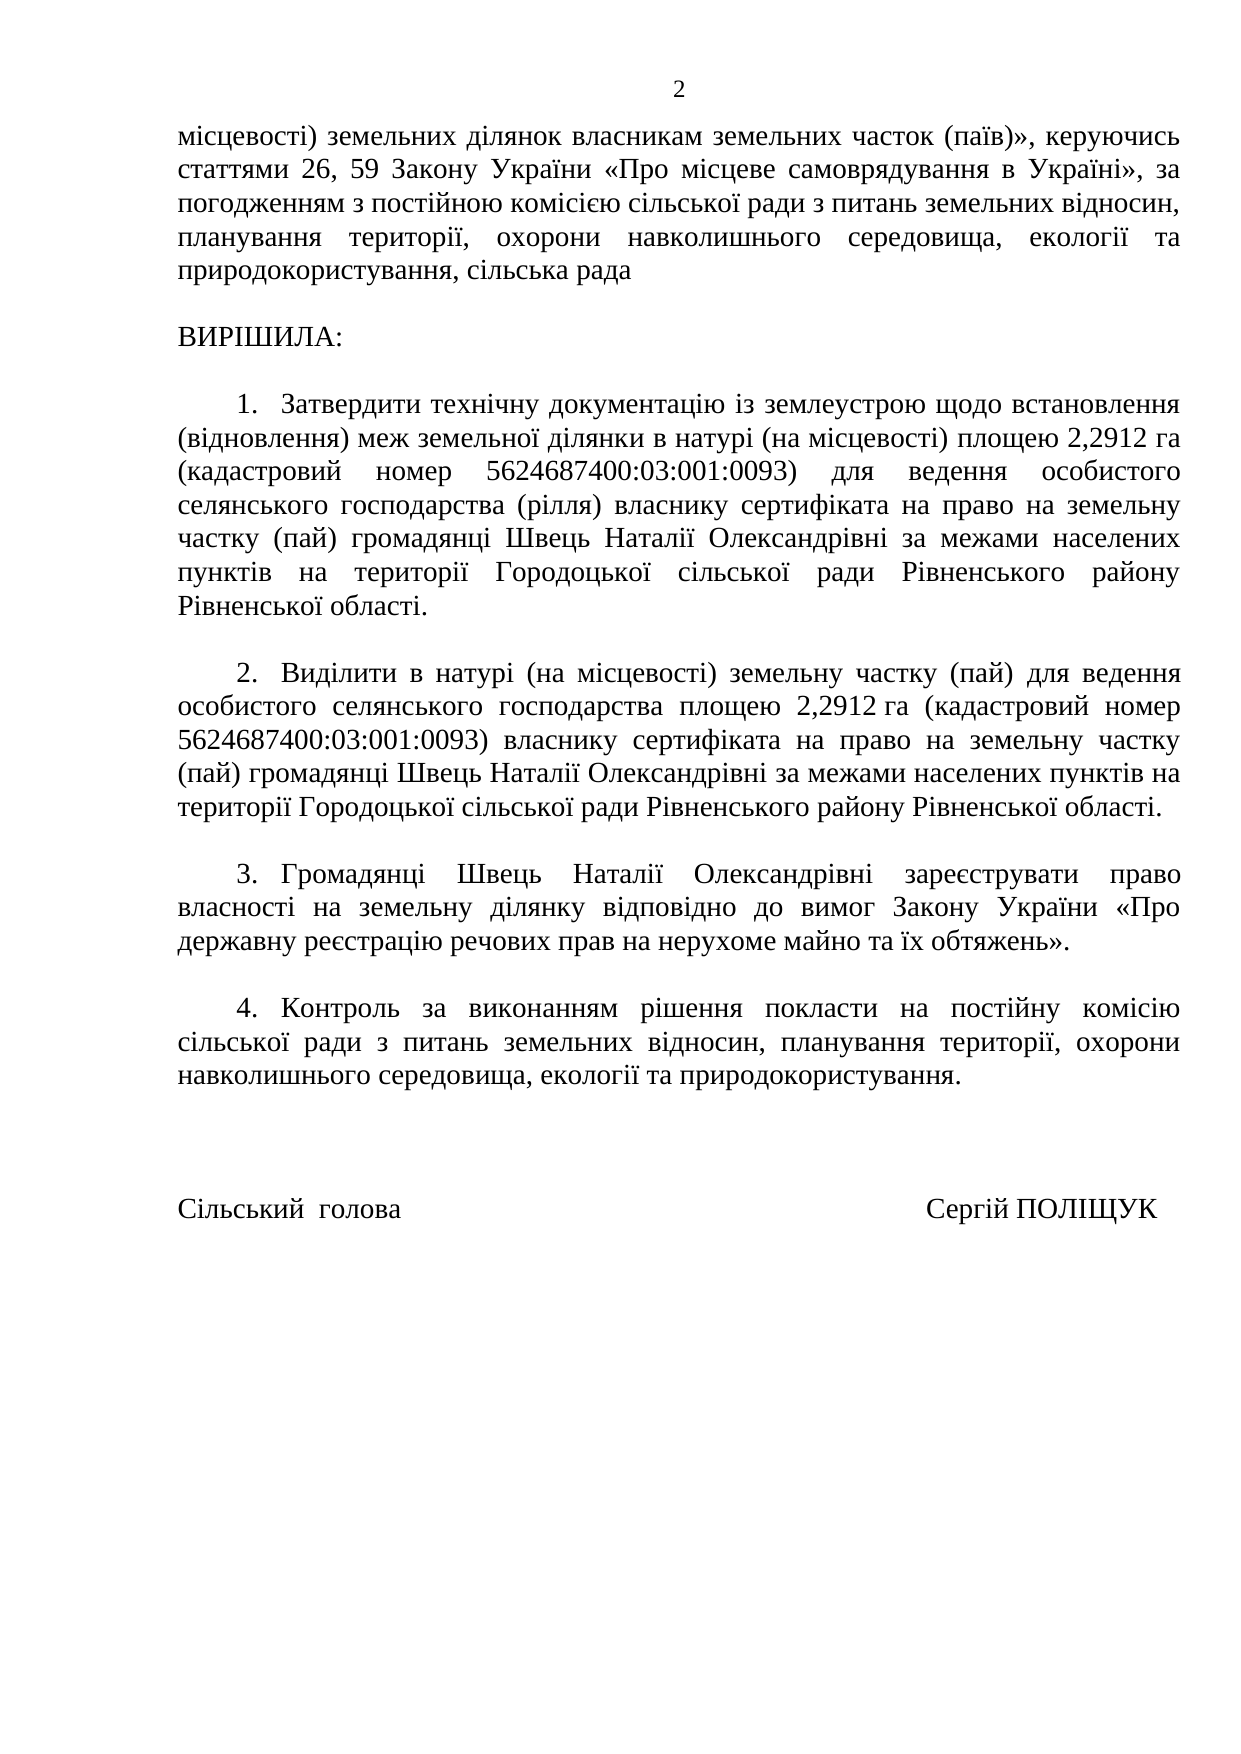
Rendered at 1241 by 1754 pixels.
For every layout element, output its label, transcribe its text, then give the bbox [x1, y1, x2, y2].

list Виділити в натурі (на місцевості) земельну частку (пай) для ведення особистого селянського господарства площею 2,2912 га (кадастровий номер 5624687400:03:001:0093) власнику сертифіката на право на земельну частку (пай) громадянці Швець Наталії Олександрівні за межами населених пунктів на території Городоцької сільської ради Рівненського району Рівненської області. [177, 655, 1181, 822]
list Контроль за виконанням рішення покласти на постійну комісію сільської ради з питань земельних відносин, планування території, охорони навколишнього середовища, екології та природокористування. [177, 990, 1181, 1091]
text ВИРІШИЛА: [177, 319, 1181, 353]
list Громадянці Швець Наталії Олександрівні зареєструвати право власності на земельну ділянку відповідно до вимог Закону України «Про державну реєстрацію речових прав на нерухоме майно та їх обтяжень». [177, 856, 1181, 957]
list Затвердити технічну документацію із землеустрою щодо встановлення (відновлення) меж земельної ділянки в натурі (на місцевості) площею 2,2912 га (кадастровий номер 5624687400:03:001:0093) для ведення особистого селянського господарства (рілля) власнику сертифіката на право на земельну частку (пай) громадянці Швець Наталії Олександрівні за межами населених пунктів на території Городоцької сільської ради Рівненського району Рівненської області. [177, 386, 1181, 621]
text Сільський голова Сергій ПОЛІЩУК [177, 1191, 1181, 1225]
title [177, 118, 1181, 286]
